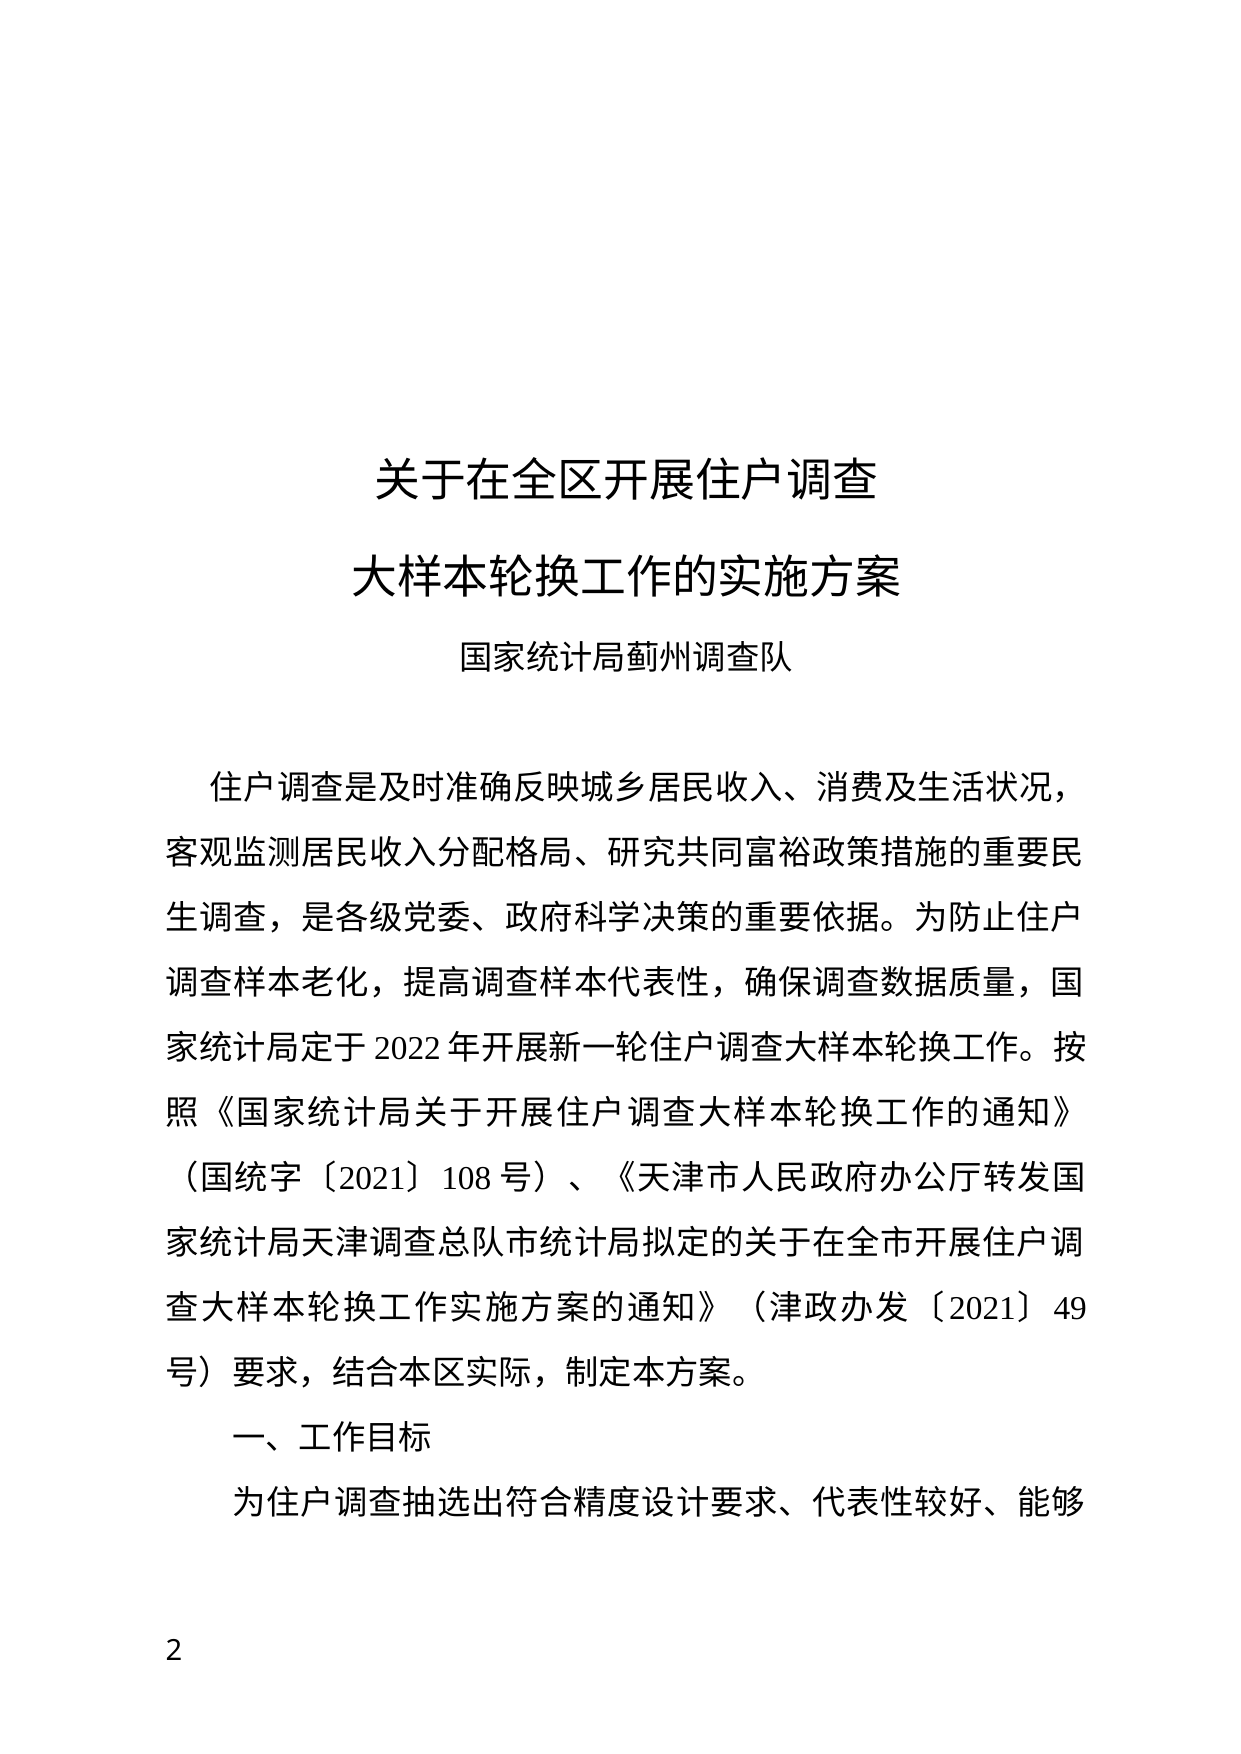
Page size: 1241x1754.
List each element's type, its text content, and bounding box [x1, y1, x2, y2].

text 国家统计局蓟州调查队 [165, 623, 1087, 688]
text 大样本轮换工作的实施方案 [165, 525, 1087, 623]
text 一、工作目标 [165, 1403, 1087, 1468]
text 关于在全区开展住户调查 [165, 428, 1087, 525]
text 住户调查是及时准确反映城乡居民收入、消费及生活状况，客观监测居民收入分配格局、研究共同富裕政策措施的重要民生调查，是各级党委、政府科学决策的重要依据。为防止住户调查样本老化，提高调查样本代表性，确保调查数据质量，国家统计局定于2022年开展新一轮住户调查大样本轮换工作。按照《国家统计局关于开展住户调查大样本轮换工作的通知》（国统字〔2021〕108号）、《天津市人民政府办公厅转发国家统计局天津调查总队市统计局拟定的关于在全市开展住户调查大样本轮换工作实施方案的通知》（津政办发〔2021〕49号）要求，结合本区实际，制定本方案。 [165, 753, 1087, 1403]
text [165, 1468, 1087, 1533]
